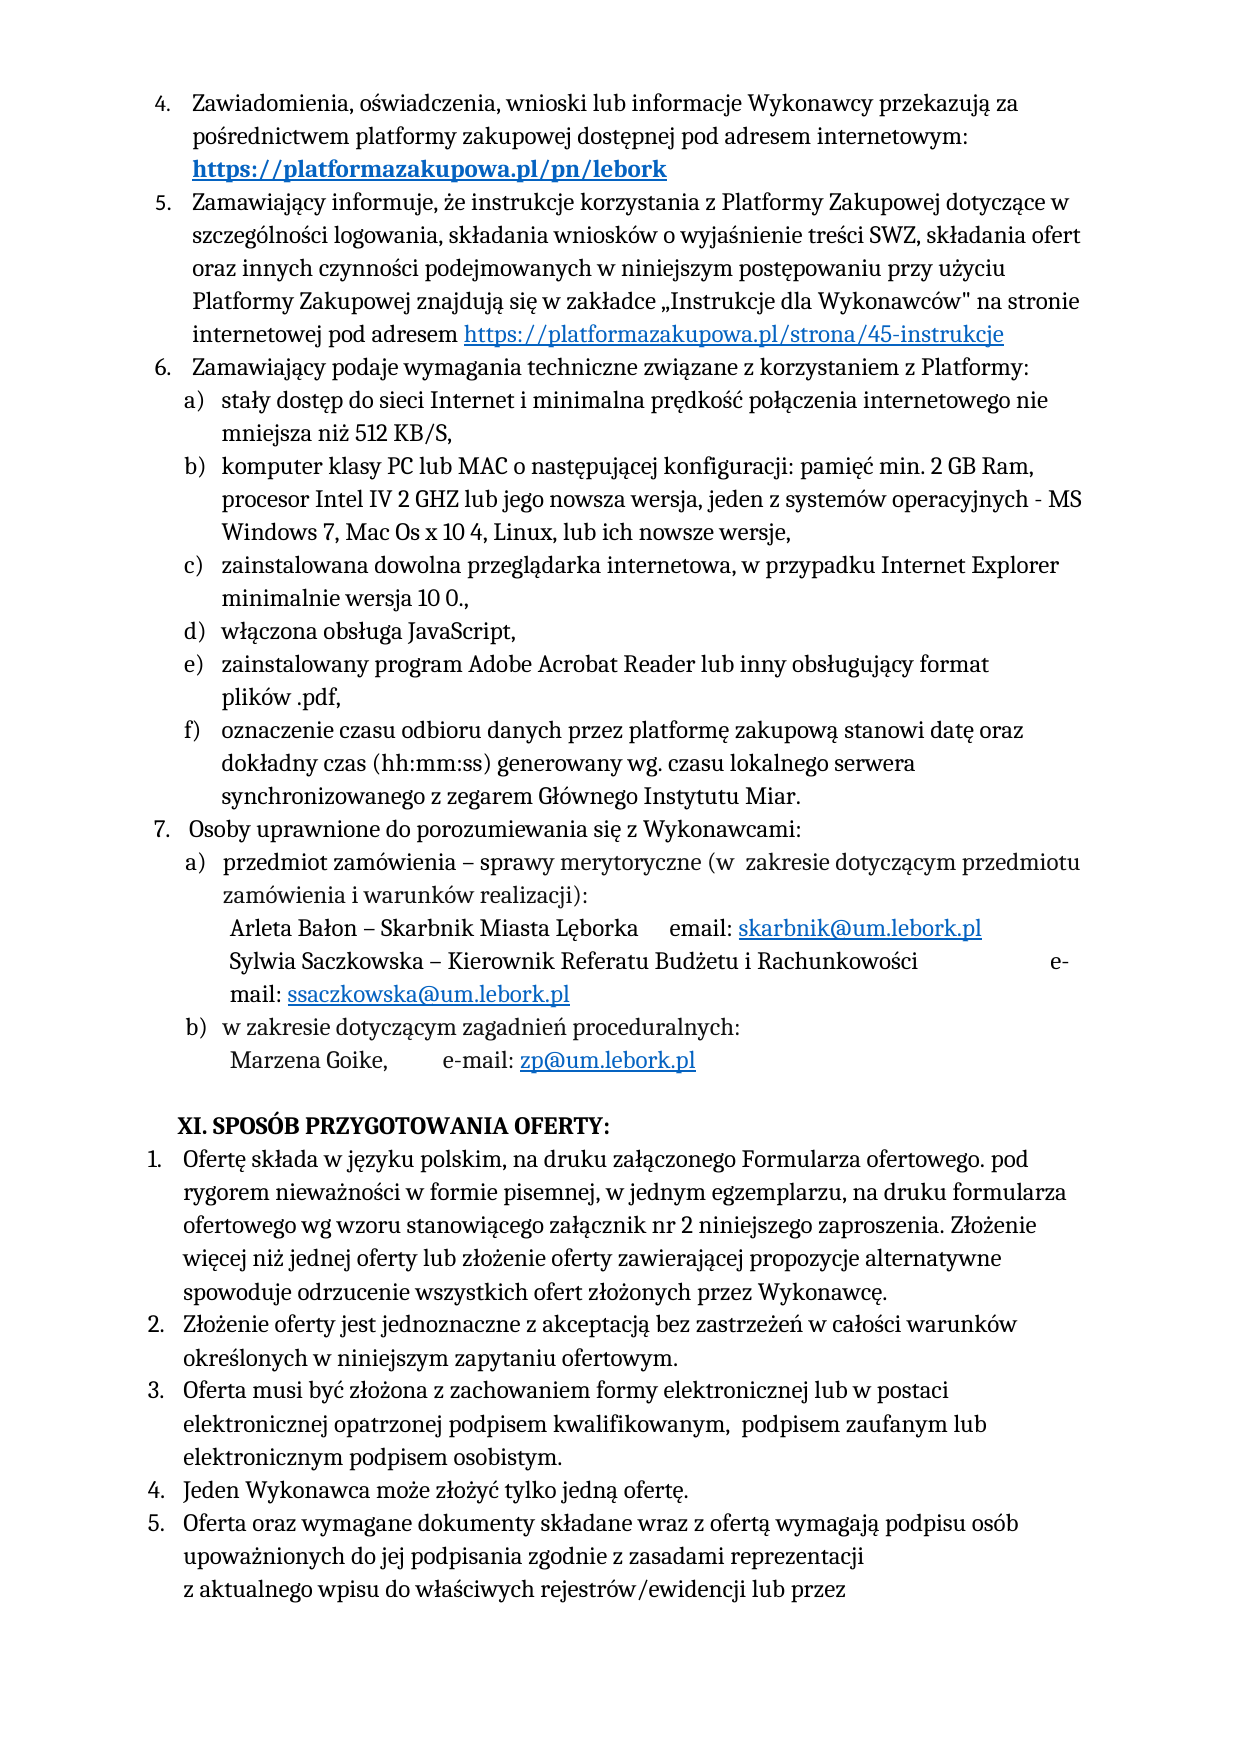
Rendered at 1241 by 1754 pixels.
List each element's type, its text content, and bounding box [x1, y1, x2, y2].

list Zamawiający informuje, że instrukcje korzystania z Platformy Zakupowej dotyczące w szczególności logowania, składania wniosków o wyjaśnienie treści SWZ, składania ofert oraz innych czynności podejmowanych w niniejszym postępowaniu przy użyciu Platformy Zakupowej znajdują się w zakładce „Instrukcje dla Wykonawców" na stronie internetowej pod adresem https://platformazakupowa.pl/strona/45-instrukcje [154, 188, 1083, 348]
list Złożenie oferty jest jednoznaczne z akceptacją bez zastrzeżeń w całości warunków określonych w niniejszym zapytaniu ofertowym. [148, 1310, 1093, 1372]
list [148, 1508, 1093, 1603]
list włączona obsługa JavaScript, [184, 617, 1093, 646]
text Arleta Bałon – Skarbnik Miasta Lęborka email: skarbnik@um.lebork.pl [229, 914, 1093, 943]
list Jeden Wykonawca może złożyć tylko jedną ofertę. [148, 1476, 1093, 1504]
list Zawiadomienia, oświadczenia, wnioski lub informacje Wykonawcy przekazują za pośrednictwem platformy zakupowej dostępnej pod adresem internetowym: https://platformazakupowa.pl/pn/lebork [154, 89, 1083, 183]
text XI. SPOSÓB PRZYGOTOWANIA OFERTY: [177, 1112, 1093, 1141]
list w zakresie dotyczącym zagadnień proceduralnych: [185, 1013, 1093, 1042]
list zainstalowana dowolna przeglądarka internetowa, w przypadku Internet Explorer minimalnie wersja 10 0., [184, 551, 1093, 613]
list przedmiot zamówienia – sprawy merytoryczne (w zakresie dotyczącym przedmiotu zamówienia i warunków realizacji): [185, 848, 1093, 910]
list Osoby uprawnione do porozumiewania się z Wykonawcami: [153, 815, 1093, 844]
text Marzena Goike, e-mail: zp@um.lebork.pl [229, 1046, 1093, 1075]
list oznaczenie czasu odbioru danych przez platformę zakupową stanowi datę oraz dokładny czas (hh:mm:ss) generowany wg. czasu lokalnego serwera synchronizowanego z zegarem Głównego Instytutu Miar. [184, 716, 1093, 811]
list Zamawiający podaje wymagania techniczne związane z korzystaniem z Platformy: [154, 353, 1083, 382]
text Sylwia Saczkowska – Kierownik Referatu Budżetu i Rachunkowości e-mail: ssaczkowska@um.lebork.p [229, 947, 1093, 1009]
list Oferta musi być złożona z zachowaniem formy elektronicznej lub w postaci elektronicznej opatrzonej podpisem kwalifikowanym, podpisem zaufanym lub elektronicznym podpisem osobistym. [148, 1376, 1093, 1471]
list stały dostęp do sieci Internet i minimalna prędkość połączenia internetowego nie mniejsza niż 512 kb/s, [184, 386, 1093, 448]
list komputer klasy PC lub MAC o następującej konfiguracji: pamięć min. 2 GB Ram, procesor Intel IV 2 GHZ lub jego nowsza wersja, jeden z systemów operacyjnych - MS Windows 7, Mac Os x 10 4, Linux, lub ich nowsze wersje, [184, 452, 1093, 547]
list Ofertę składa w języku polskim, na druku załączonego Formularza ofertowego. pod rygorem nieważności w formie pisemnej, w jednym egzemplarzu, na druku formularza ofertowego wg wzoru stanowiącego załącznik nr 2 niniejszego zaproszenia. Złożenie więcej niż jednej oferty lub złożenie oferty zawierającej propozycje alternatywne spowoduje odrzucenie wszystkich ofert złożonych przez Wykonawcę. [148, 1145, 1093, 1306]
list zainstalowany program Adobe Acrobat Reader lub inny obsługujący format plików .pdf, [184, 650, 1093, 712]
